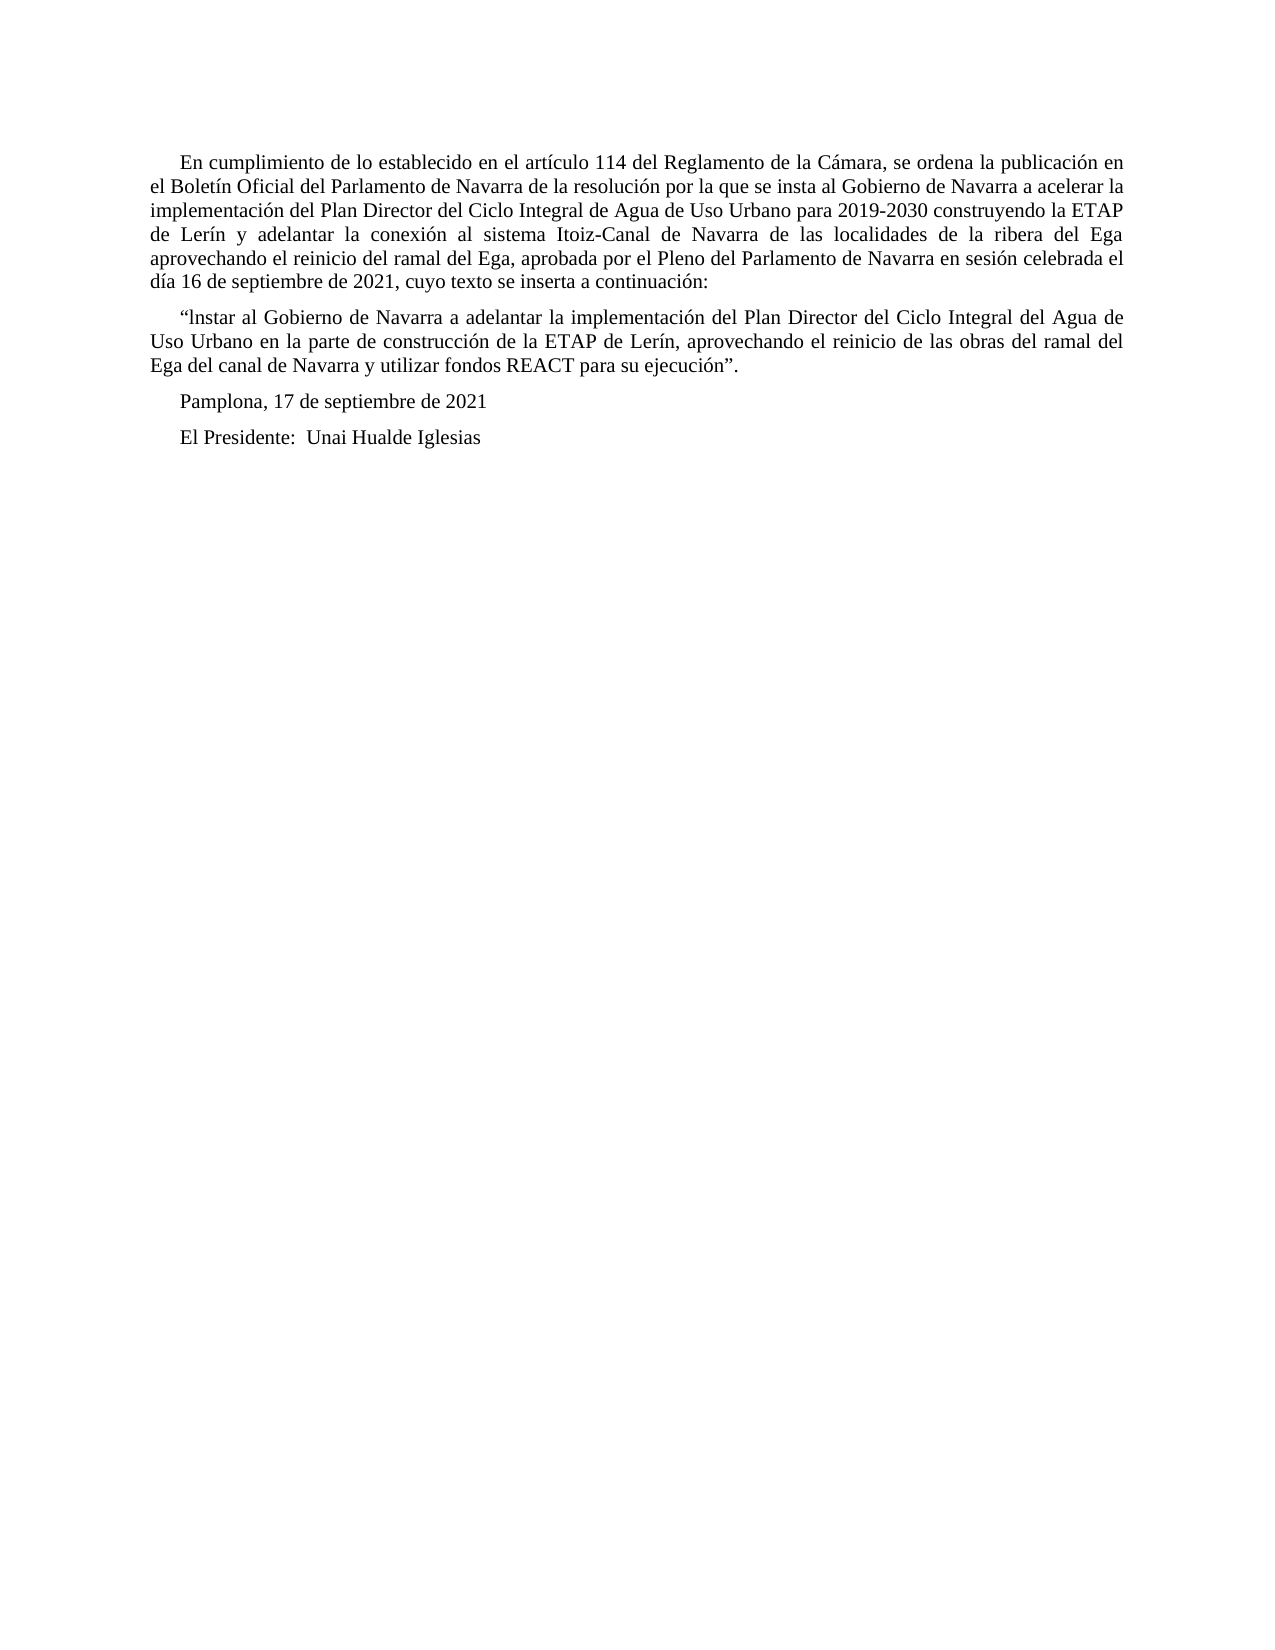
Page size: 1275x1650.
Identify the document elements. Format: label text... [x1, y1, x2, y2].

text “lnstar al Gobierno de Navarra a adelantar la implementación del Plan Director del Ciclo Integral del Agua de Uso Urbano en la parte de construcción de la ETAP de Lerín, aprovechando el reinicio de las obras del ramal del Ega del canal de Navarra y utilizar fondos REACT para su ejecución”. [150, 306, 1125, 377]
text El Presidente: Unai Hualde Iglesias [150, 425, 1125, 449]
text Pamplona, 17 de septiembre de 2021 [150, 389, 1125, 413]
text En cumplimiento de lo establecido en el artículo 114 del Reglamento de la Cámara, se ordena la publicación en el Boletín Oficial del Parlamento de Navarra de la resolución por la que se insta al Gobierno de Navarra a acelerar la implementación del Plan Director del Ciclo Integral de Agua de Uso Urbano para 2019-2030 construyendo la ETAP de Lerín y adelantar la conexión al sistema Itoiz-Canal de Navarra de las localidades de la ribera del Ega aprovechando el reinicio del ramal del Ega, aprobada por el Pleno del Parlamento de Navarra en sesión celebrada el día 16 de septiembre de 2021, cuyo texto se inserta a continuación: [150, 150, 1125, 294]
